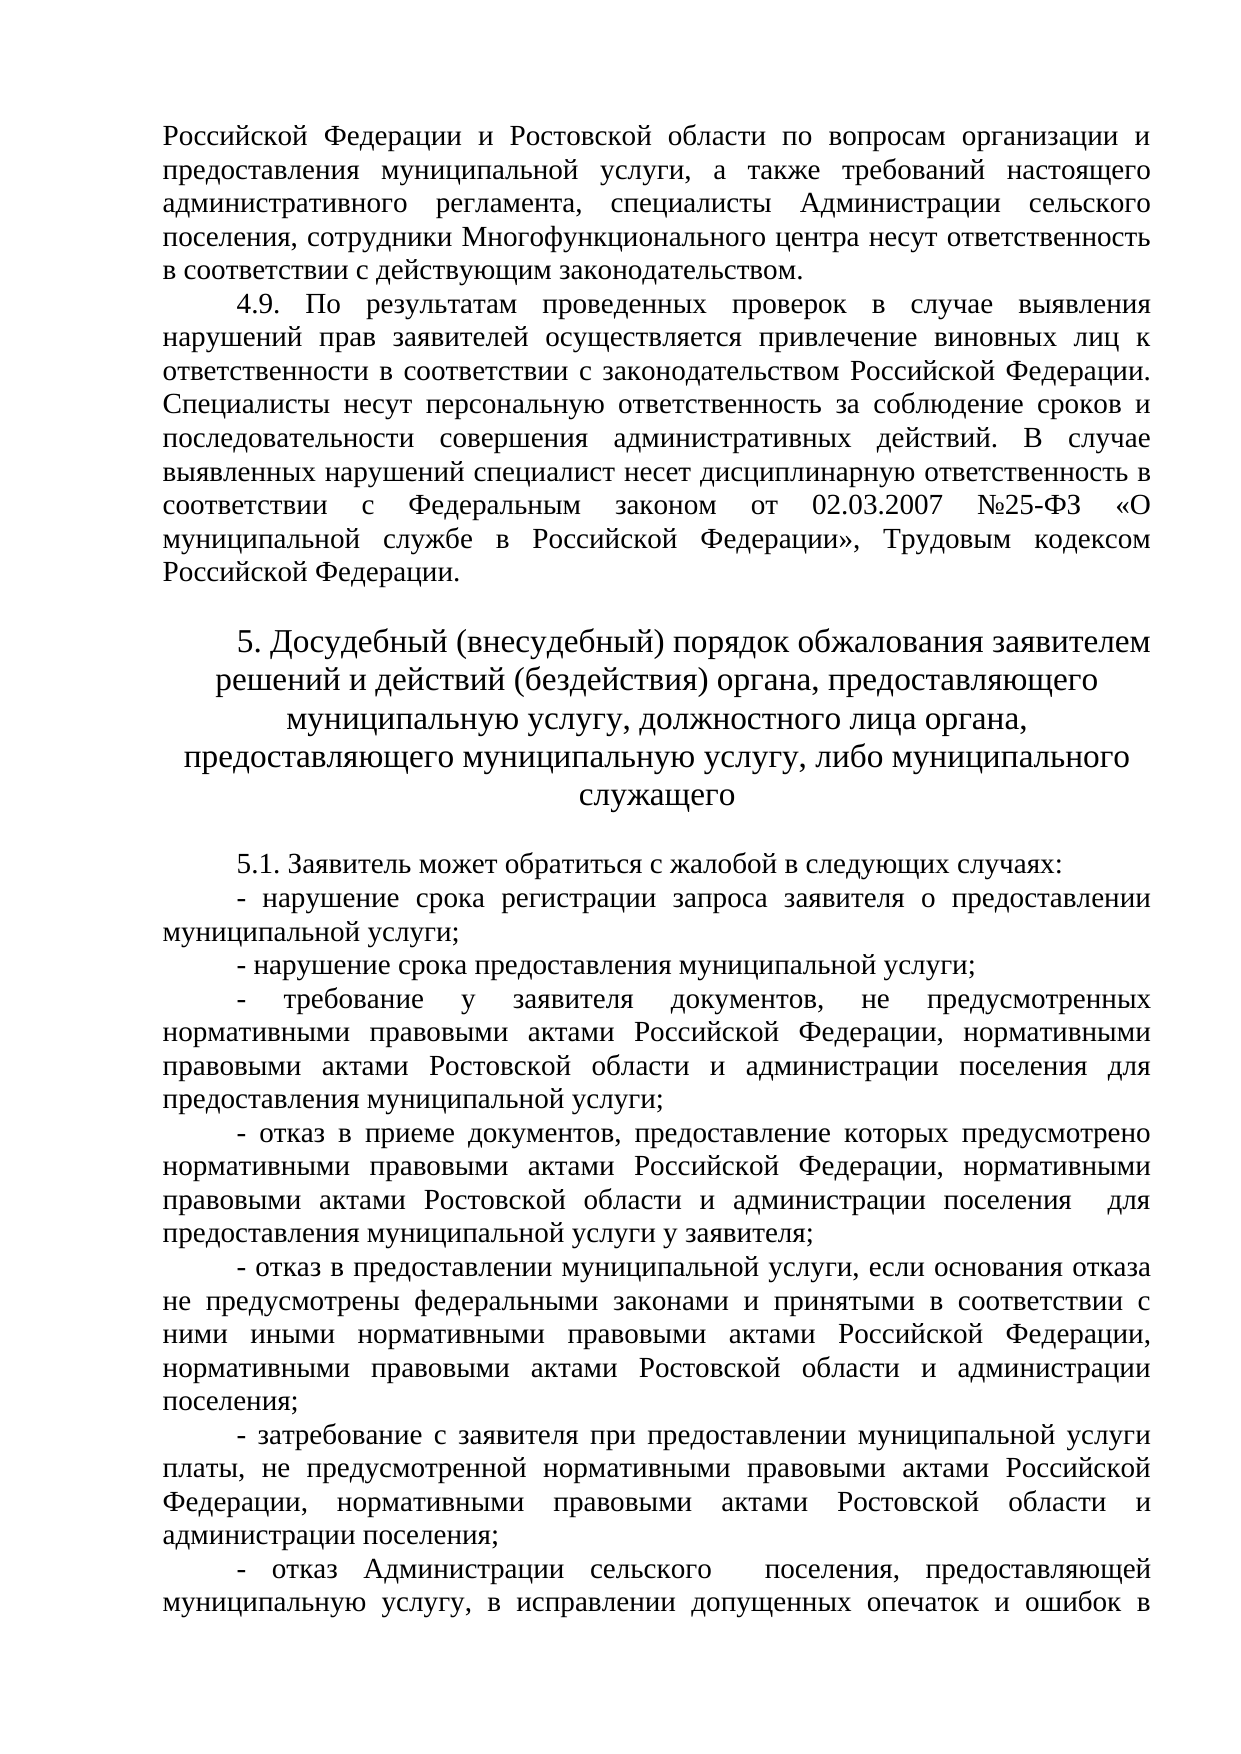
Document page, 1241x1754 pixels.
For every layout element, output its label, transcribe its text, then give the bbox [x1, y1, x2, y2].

text - отказ в предоставлении муниципальной услуги, если основания отказа не предусмотрены федеральными законами и принятыми в соответствии с ними иными нормативными правовыми актами Российской Федерации, нормативными правовыми актами Ростовской области и администрации поселения; [162, 1249, 1152, 1417]
text 4.9. По результатам проведенных проверок в случае выявления нарушений прав заявителей осуществляется привлечение виновных лиц к ответственности в соответствии с законодательством Российской Федерации. Специалисты несут персональную ответственность за соблюдение сроков и последовательности совершения административных действий. В случае выявленных нарушений специалист несет дисциплинарную ответственность в соответствии с Федеральным законом от 02.03.2007 №25-ФЗ «О муниципальной службе в Российской Федерации», Трудовым кодексом Российской Федерации. [162, 286, 1152, 588]
text - нарушение срока предоставления муниципальной услуги; [162, 947, 1152, 981]
text - нарушение срока регистрации запроса заявителя о предоставлении муниципальной услуги; [162, 880, 1152, 947]
text - затребование с заявителя при предоставлении муниципальной услуги платы, не предусмотренной нормативными правовыми актами Российской Федерации, нормативными правовыми актами Ростовской области и администрации поселения; [162, 1417, 1152, 1551]
text - отказ в приеме документов, предоставление которых предусмотрено нормативными правовыми актами Российской Федерации, нормативными правовыми актами Ростовской области и администрации поселения для предоставления муниципальной услуги у заявителя; [162, 1115, 1152, 1249]
text 5. Досудебный (внесудебный) порядок обжалования заявителем решений и действий (бездействия) органа, предоставляющего муниципальную услугу, должностного лица органа, предоставляющего муниципальную услугу, либо муниципального служащего [162, 621, 1152, 813]
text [162, 1551, 1152, 1618]
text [162, 118, 1152, 286]
text 5.1. Заявитель может обратиться с жалобой в следующих случаях: [162, 847, 1152, 880]
text - требование у заявителя документов, не предусмотренных нормативными правовыми актами Российской Федерации, нормативными правовыми актами Ростовской области и администрации поселения для предоставления муниципальной услуги; [162, 981, 1152, 1115]
